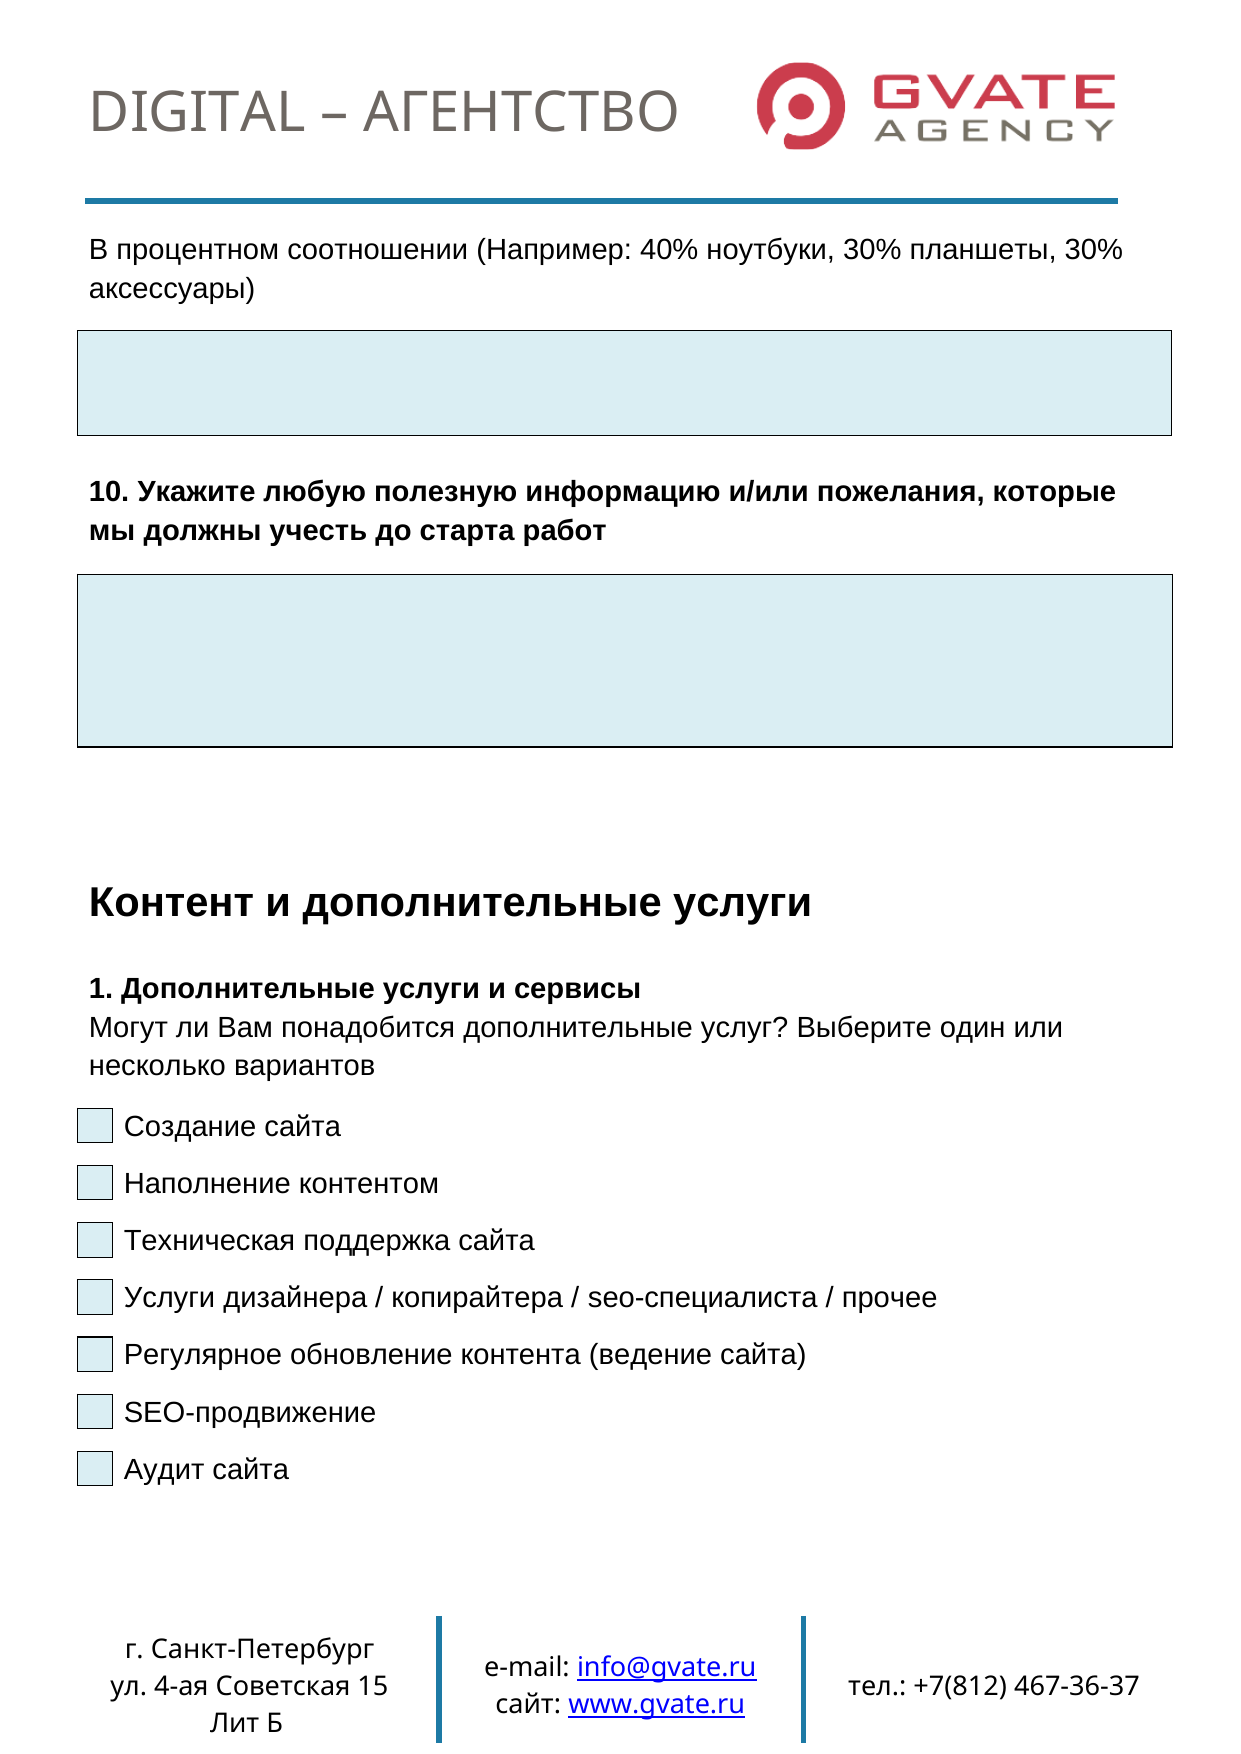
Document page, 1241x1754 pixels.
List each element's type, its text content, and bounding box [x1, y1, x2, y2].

table_header [78, 1395, 112, 1428]
text 1. Дополнительные услуги и сервисы [89, 971, 1152, 1005]
table_header [78, 1223, 112, 1257]
picture [756, 62, 1115, 150]
text В процентном соотношении (Например: 40% ноутбуки, 30% планшеты, 30% аксессуары) [89, 232, 1152, 304]
table_header Создание сайта [113, 1108, 1163, 1142]
table_header [78, 1452, 112, 1485]
table_header [78, 1109, 112, 1142]
table_header [78, 331, 1171, 435]
table_header Наполнение контентом [113, 1165, 1163, 1199]
table_header [78, 1338, 112, 1371]
text 10. Укажите любую полезную информацию и/или пожелания, которые мы должны учесть до старта работ [89, 474, 1152, 547]
table_header Техническая поддержка сайта [113, 1222, 1163, 1257]
text Контент и дополнительные услуги [89, 877, 1152, 925]
table_header [78, 1280, 112, 1314]
table_header SEO-продвижение [113, 1394, 1163, 1428]
table_header [78, 1166, 112, 1199]
table_header Регулярное обновление контента (ведение сайта) [113, 1336, 1163, 1371]
text Могут ли Вам понадобится дополнительные услуг? Выберите один или несколько вариантов [89, 1010, 1152, 1082]
table_header Услуги дизайнера / копирайтера / seo-специалиста / прочее [113, 1279, 1163, 1314]
table_header [78, 575, 1172, 746]
table_header Аудит сайта [113, 1451, 1163, 1485]
